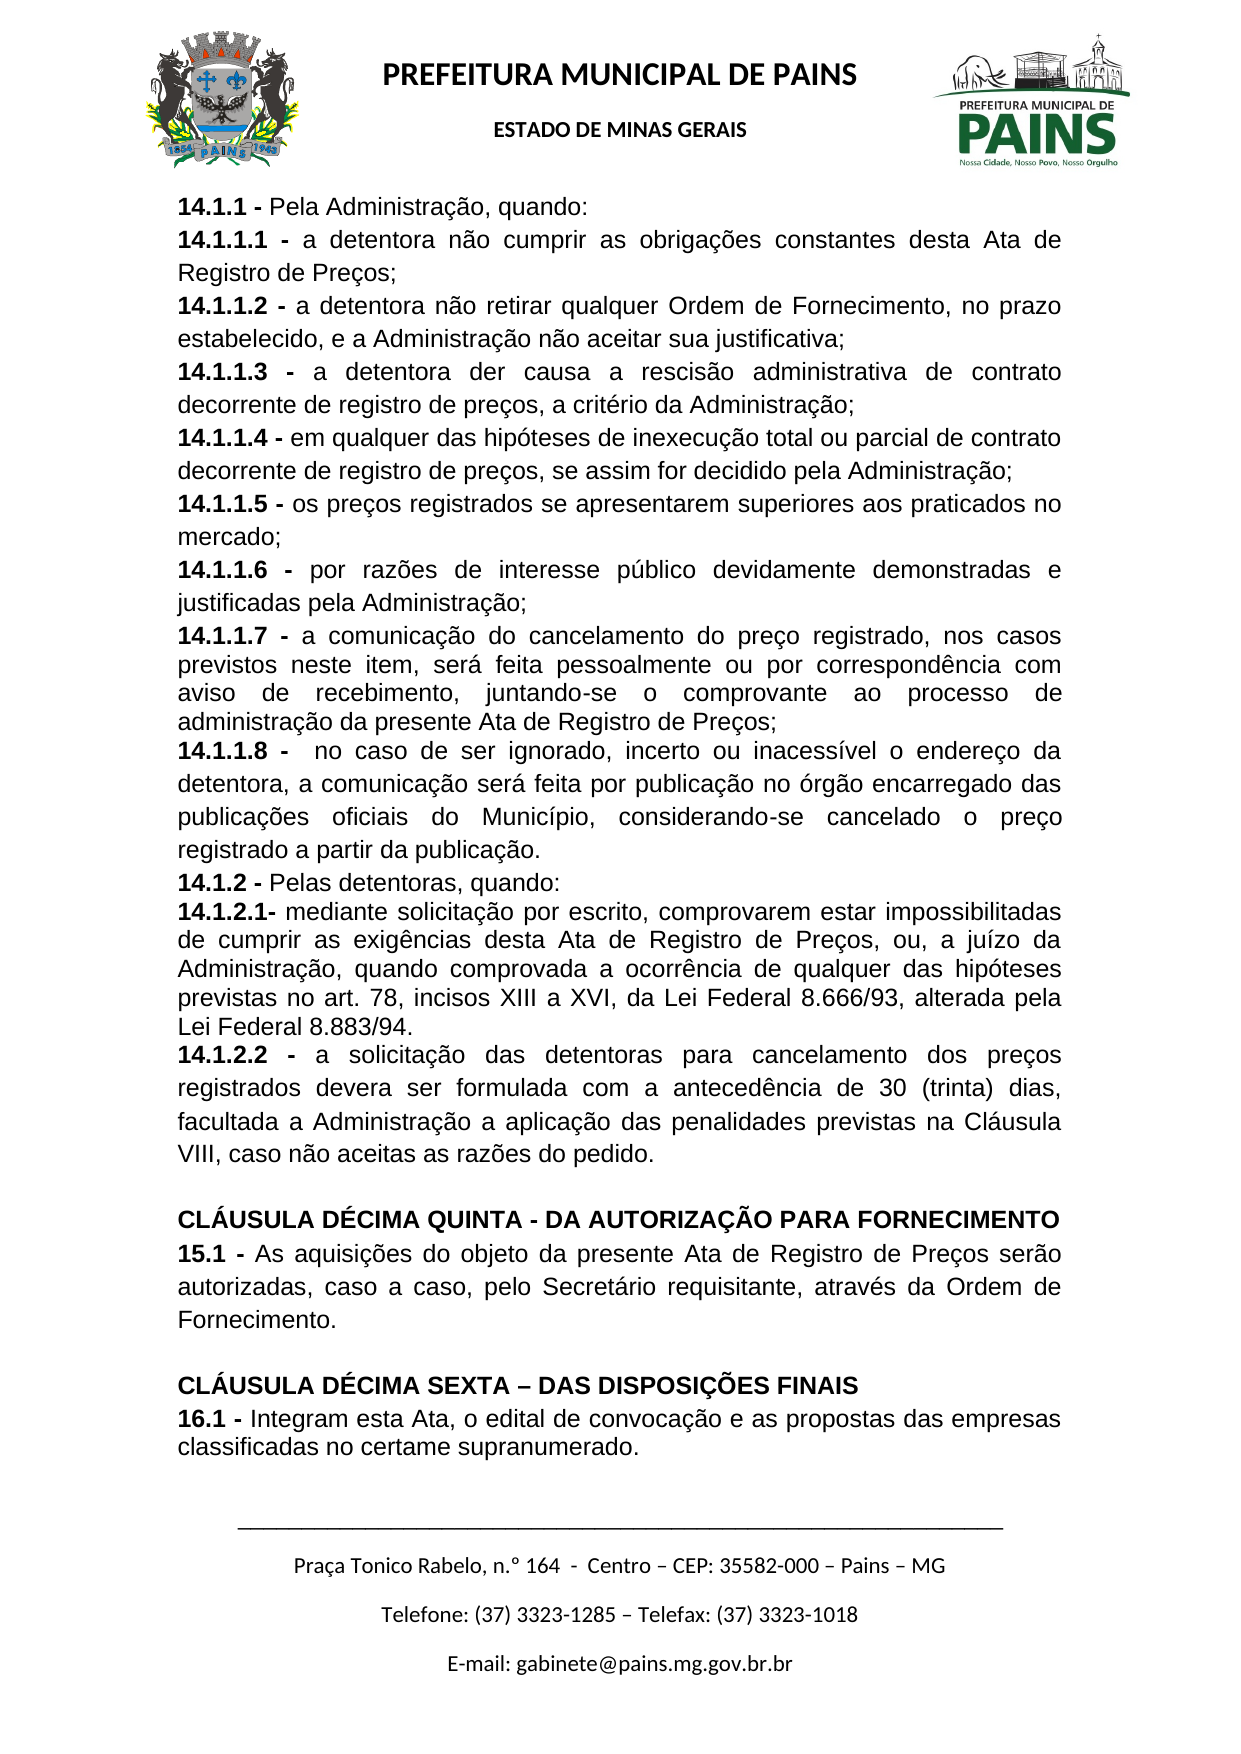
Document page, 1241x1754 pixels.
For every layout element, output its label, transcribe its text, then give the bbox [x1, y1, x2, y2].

text 14.1.1.4 - em qualquer das hipóteses de inexecução total ou parcial de contrato decorrente de registro de preços, se assim for decidido pela Administração; [177, 423, 1063, 484]
text CLÁUSULA DÉCIMA QUINTA - DA AUTORIZAÇÃO PARA FORNECIMENTO [177, 1206, 1063, 1234]
text 14.1.1.3 - a detentora der causa a rescisão administrativa de contrato decorrente de registro de preços, a critério da Administração; [177, 357, 1063, 418]
text 14.1.2.2 - a solicitação das detentoras para cancelamento dos preços registrados devera ser formulada com a antecedência de 30 (trinta) dias, facultada a Administração a aplicação das penalidades previstas na Cláusula VIII, caso não aceitas as razões do pedido. [177, 1040, 1063, 1168]
text 14.1.1.1 - a detentora não cumprir as obrigações constantes desta Ata de Registro de Preços; [177, 224, 1063, 286]
text 16.1 - Integram esta Ata, o edital de convocação e as propostas das empresas classificadas no certame supranumerado. [177, 1404, 1063, 1461]
picture [929, 28, 1143, 176]
text 14.1.1.2 - a detentora não retirar qualquer Ordem de Fornecimento, no prazo estabelecido, e a Administração não aceitar sua justificativa; [177, 291, 1063, 352]
text 15.1 - As aquisições do objeto da presente Ata de Registro de Preços serão autorizadas, caso a caso, pelo Secretário requisitante, através da Ordem de Fornecimento. [177, 1238, 1063, 1333]
text CLÁUSULA DÉCIMA SEXTA – DAS DISPOSIÇÕES FINAIS [177, 1371, 1063, 1399]
text 14.1.1 - Pela Administração, quando: [177, 192, 1063, 220]
text 14.1.2 - Pelas detentoras, quando: [177, 868, 1063, 897]
text 14.1.1.6 - por razões de interesse público devidamente demonstradas e justificadas pela Administração; [177, 555, 1063, 617]
text 14.1.2.1- mediante solicitação por escrito, comprovarem estar impossibilitadas de cumprir as exigências desta Ata de Registro de Preços, ou, a juízo da Administração, quando comprovada a ocorrência de qualquer das hipóteses previstas no art. 78, incisos XIII a XVI, da Lei Federal 8.666/93, alterada pela Lei Federal 8.883/94. [177, 897, 1063, 1040]
text 14.1.1.7 - a comunicação do cancelamento do preço registrado, nos casos previstos neste item, será feita pessoalmente ou por correspondência com aviso de recebimento, juntando-se o comprovante ao processo de administração da presente Ata de Registro de Preços; [177, 621, 1063, 736]
text 14.1.1.8 - no caso de ser ignorado, incerto ou inacessível o endereço da detentora, a comunicação será feita por publicação no órgão encarregado das publicações oficiais do Município, considerando-se cancelado o preço registrado a partir da publicação. [177, 736, 1063, 864]
text 14.1.1.5 - os preços registrados se apresentarem superiores aos praticados no mercado; [177, 489, 1063, 551]
